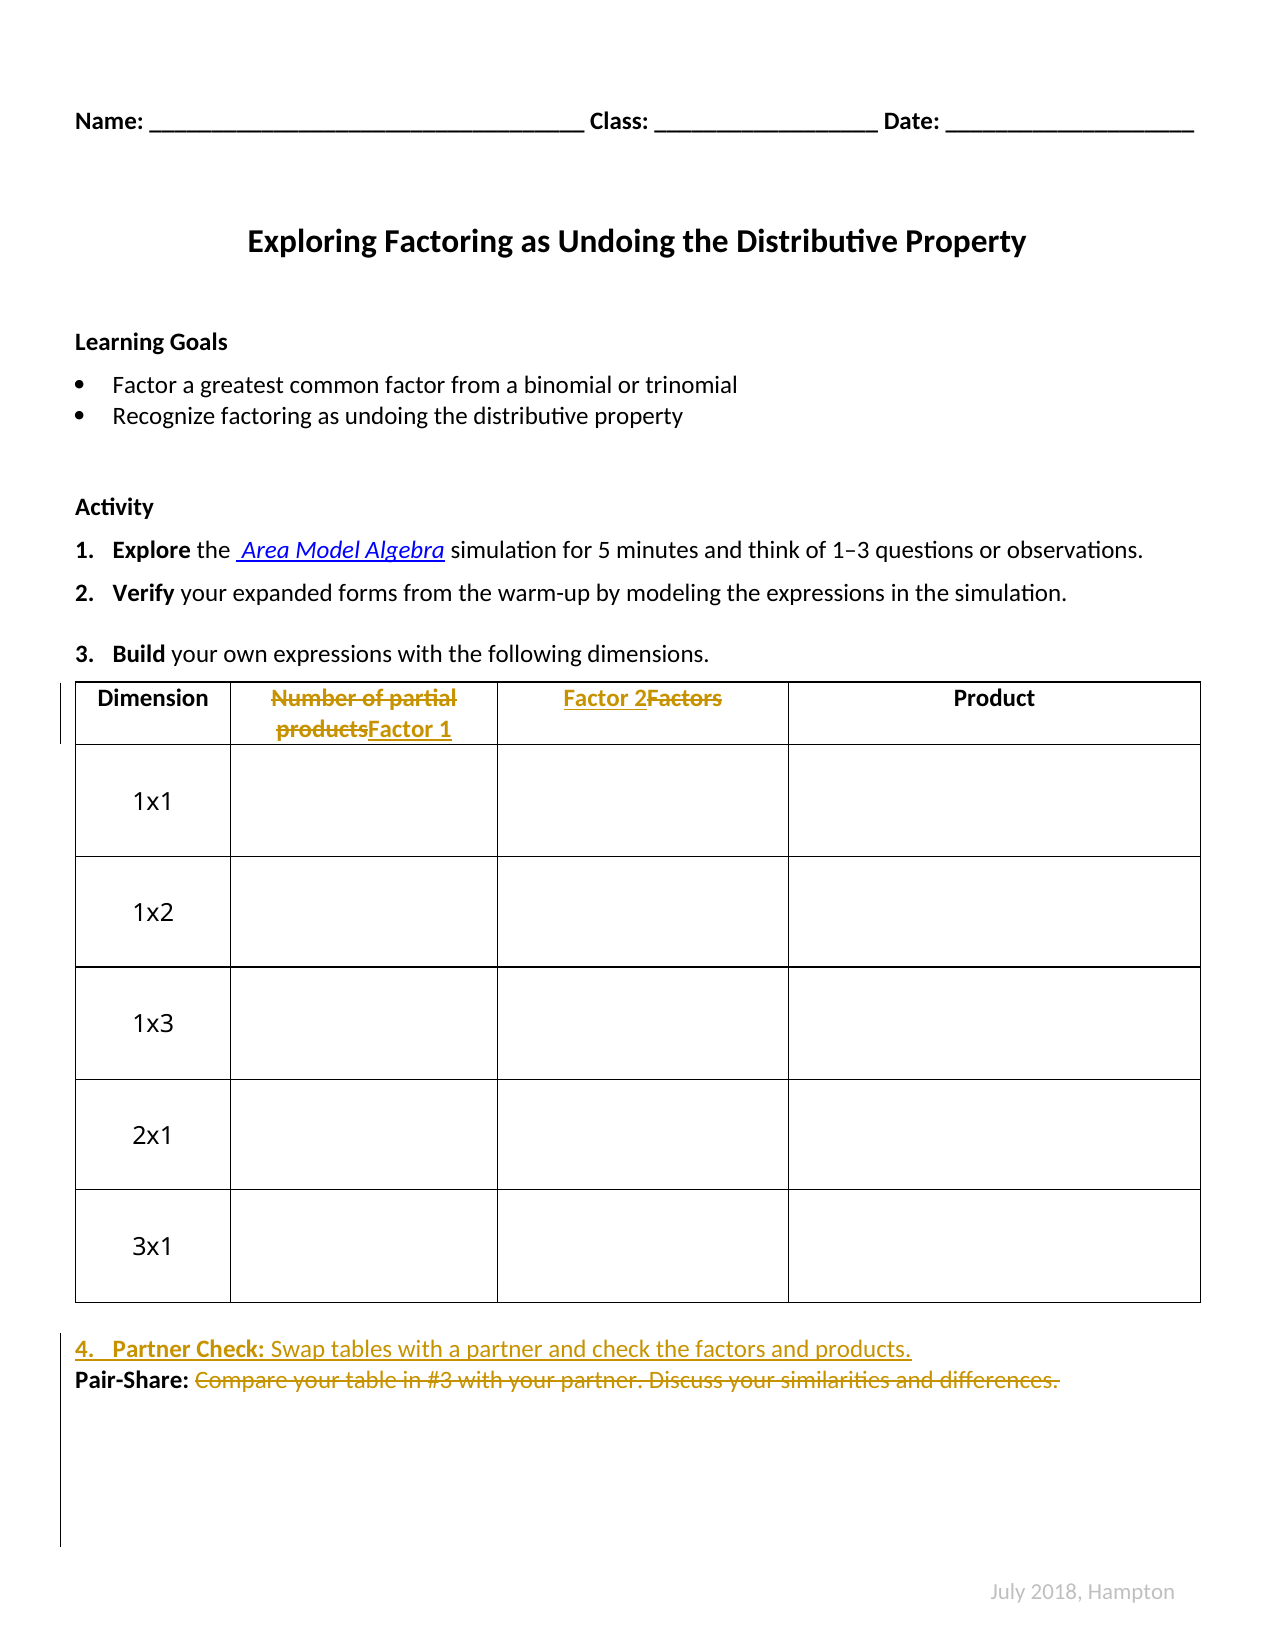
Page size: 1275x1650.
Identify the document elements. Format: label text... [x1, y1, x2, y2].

list Build your own expressions with the following dimensions. [75, 638, 1200, 669]
table_cell [789, 857, 1200, 966]
table_cell [789, 968, 1200, 1079]
table_cell 1x2 [76, 857, 230, 966]
text Exploring Factoring as Undoing the Distributive Property [75, 220, 1200, 261]
text Name: ___________________________________ Class: __________________ Date: ____________________ [75, 106, 1200, 136]
table_cell [498, 1080, 788, 1189]
list Factor a greatest common factor from a binomial or trinomial [75, 369, 1200, 400]
table_header Product [789, 683, 1200, 743]
list Explore the Area Model Algebra simulation for 5 minutes and think of 1–3 questions or observations. [75, 534, 1200, 565]
table_header Dimension [76, 683, 230, 743]
text Activity [75, 491, 1200, 522]
list Verify your expanded forms from the warm-up by modeling the expressions in the simulation. [75, 577, 1200, 608]
table_cell [498, 857, 788, 966]
table_cell 1x3 [76, 968, 230, 1079]
table_cell 1x1 [76, 745, 230, 856]
table_cell 2x1 [76, 1080, 230, 1189]
table_cell [789, 745, 1200, 856]
table_cell [498, 745, 788, 856]
table_cell [231, 1190, 497, 1302]
table_header [231, 683, 497, 743]
table_header [498, 683, 788, 743]
table_cell [231, 745, 497, 856]
table_cell [498, 968, 788, 1079]
table_cell [231, 968, 497, 1079]
table_cell [498, 1190, 788, 1302]
table_cell [231, 857, 497, 966]
table_cell [789, 1190, 1200, 1302]
table_cell 3x1 [76, 1190, 230, 1302]
list Recognize factoring as undoing the distributive property [75, 400, 1200, 430]
table_cell [231, 1080, 497, 1189]
table_cell [789, 1080, 1200, 1189]
text Learning Goals [75, 326, 1200, 357]
